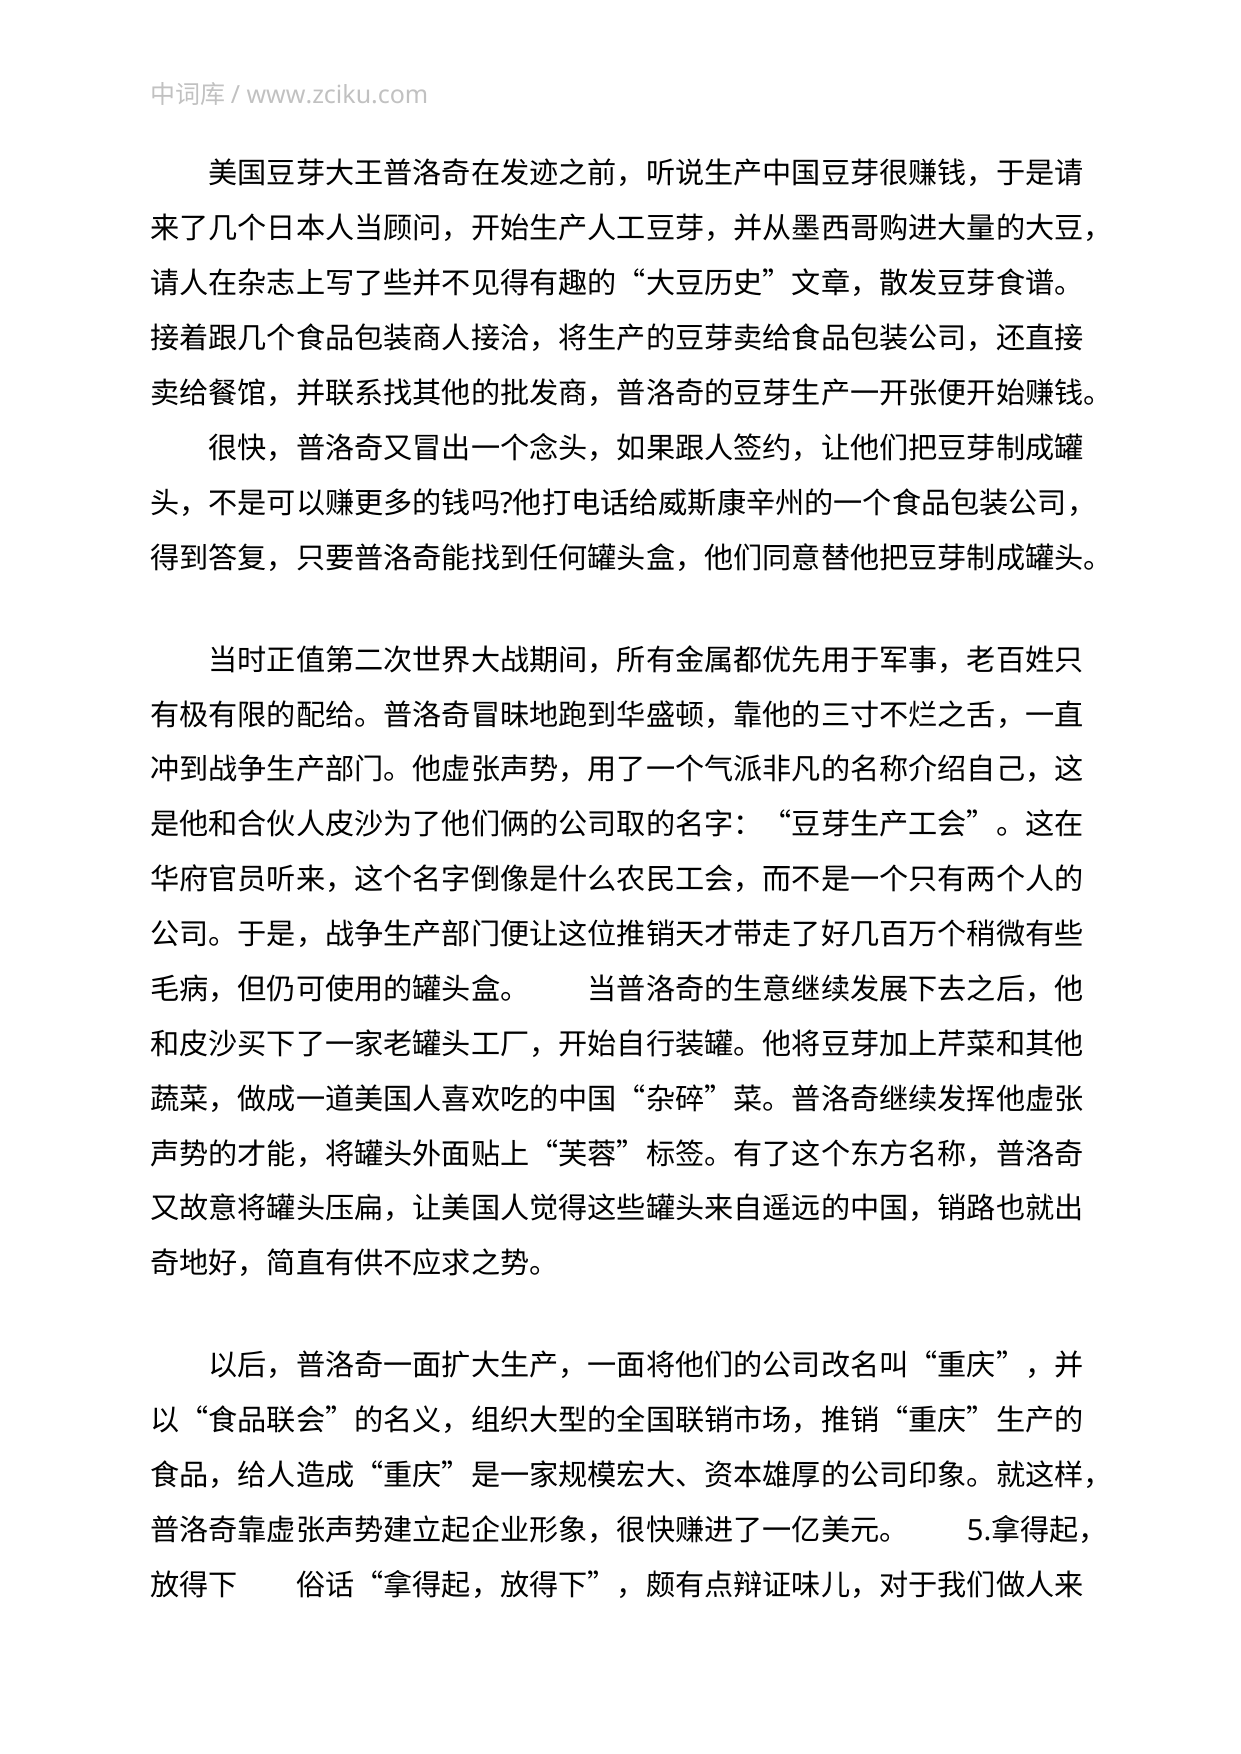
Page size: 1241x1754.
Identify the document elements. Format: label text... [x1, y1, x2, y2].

text 美国豆芽大王普洛奇在发迹之前，听说生产中国豆芽很赚钱，于是请来了几个日本人当顾问，开始生产人工豆芽，并从墨西哥购进大量的大豆，请人在杂志上写了些并不见得有趣的“大豆历史”文章，散发豆芽食谱。接着跟几个食品包装商人接洽，将生产的豆芽卖给食品包装公司，还直接卖给餐馆，并联系找其他的批发商，普洛奇的豆芽生产一开张便开始赚钱。 很快，普洛奇又冒出一个念头，如果跟人签约，让他们把豆芽制成罐头，不是可以赚更多的钱吗?他打电话给威斯康辛州的一个食品包装公司，得到答复，只要普洛奇能找到任何罐头盒，他们同意替他把豆芽制成罐头。 [150, 150, 1090, 577]
text 当时正值第二次世界大战期间，所有金属都优先用于军事，老百姓只有极有限的配给。普洛奇冒昧地跑到华盛顿，靠他的三寸不烂之舌，一直冲到战争生产部门。他虚张声势，用了一个气派非凡的名称介绍自己，这是他和合伙人皮沙为了他们俩的公司取的名字：“豆芽生产工会”。这在华府官员听来，这个名字倒像是什么农民工会，而不是一个只有两个人的公司。于是，战争生产部门便让这位推销天才带走了好几百万个稍微有些毛病，但仍可使用的罐头盒。 当普洛奇的生意继续发展下去之后，他和皮沙买下了一家老罐头工厂，开始自行装罐。他将豆芽加上芹菜和其他蔬菜，做成一道美国人喜欢吃的中国“杂碎”菜。普洛奇继续发挥他虚张声势的才能，将罐头外面贴上“芙蓉”标签。有了这个东方名称，普洛奇又故意将罐头压扁，让美国人觉得这些罐头来自遥远的中国，销路也就出奇地好，简直有供不应求之势。 [150, 636, 1090, 1282]
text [150, 1342, 1090, 1604]
